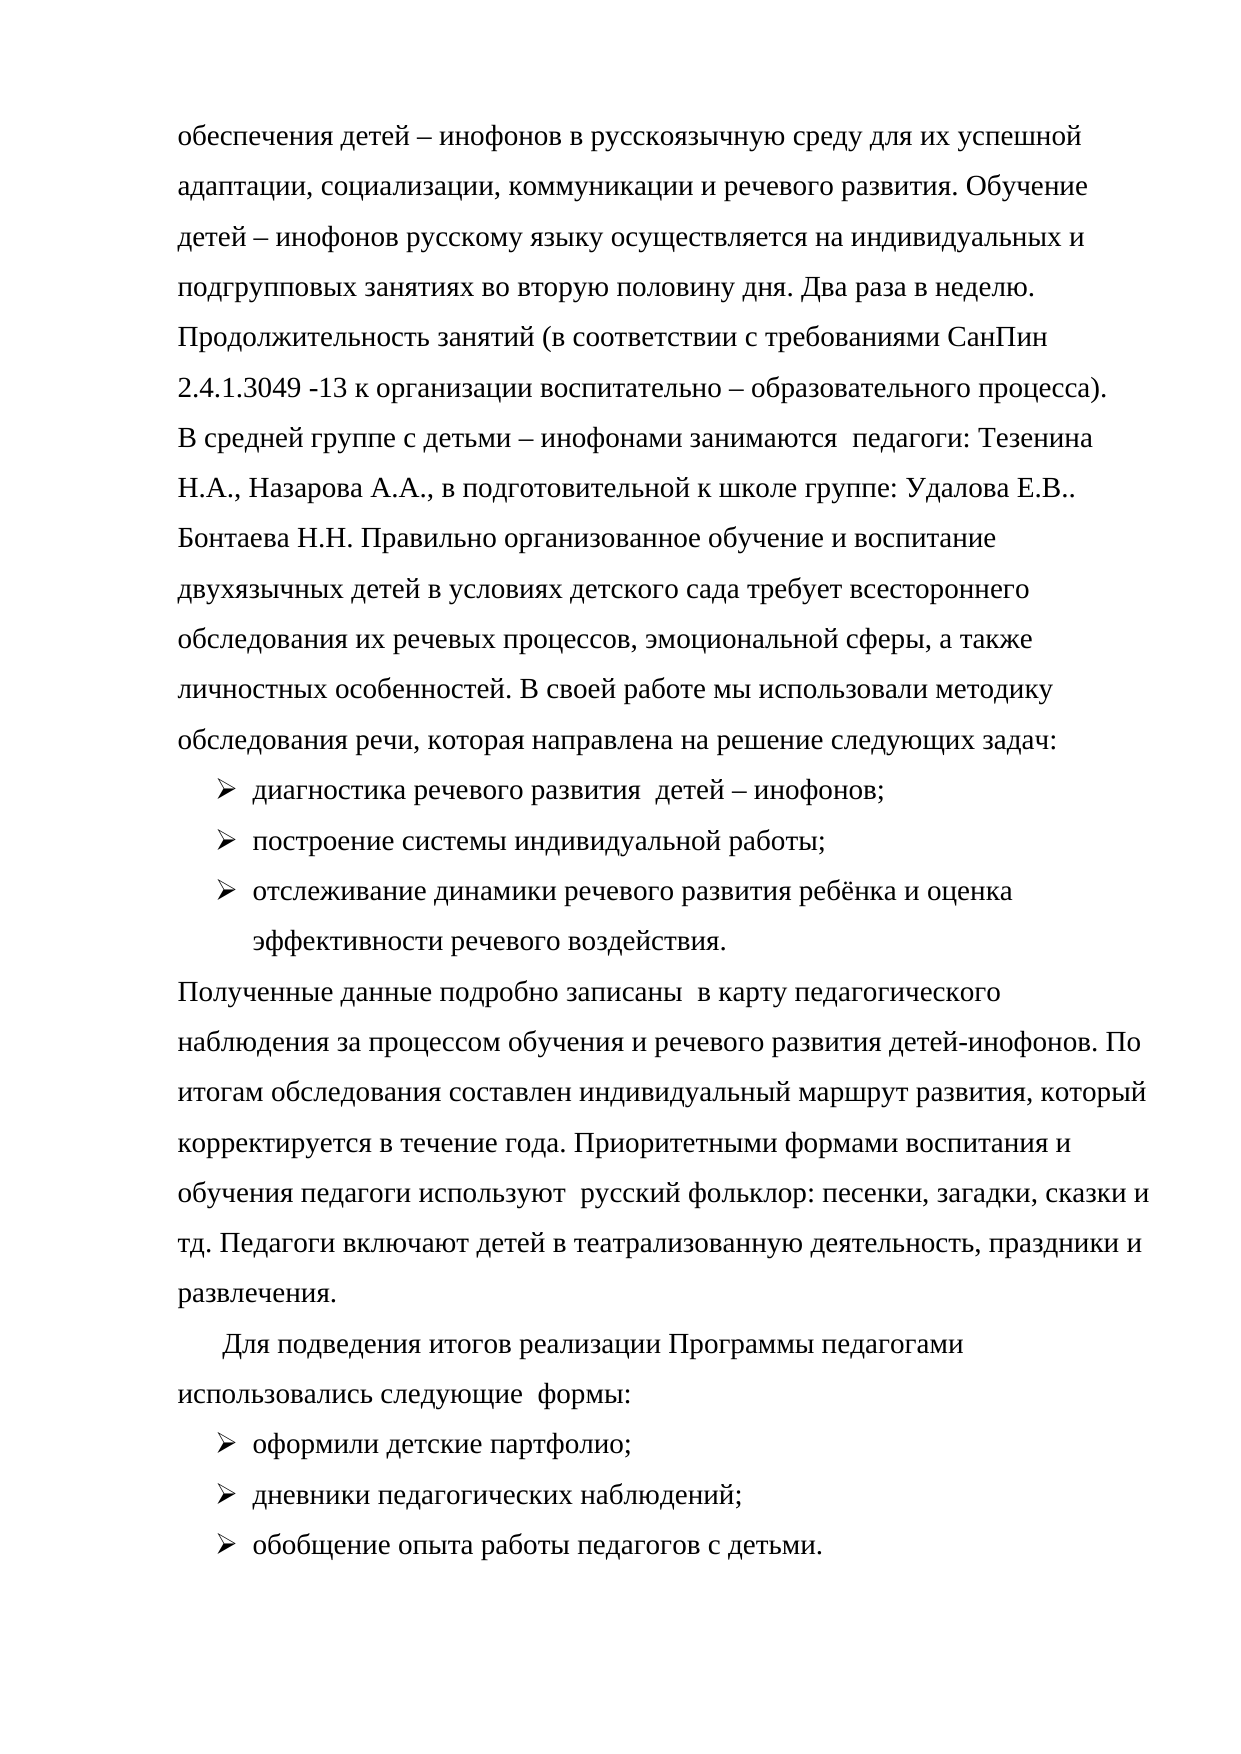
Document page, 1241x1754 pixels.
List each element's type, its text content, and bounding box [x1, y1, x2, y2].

text Полученные данные подробно записаны в карту педагогического наблюдения за процессом обучения и речевого развития детей-инофонов. По итогам обследования составлен индивидуальный маршрут развития, который корректируется в течение года. Приоритетными формами воспитания и обучения педагоги используют русский фольклор: песенки, загадки, сказки и тд. Педагоги включают детей в театрализованную деятельность, праздники и развлечения. [177, 974, 1152, 1309]
list отслеживание динамики речевого развития ребёнка и оценка эффективности речевого воздействия. [215, 873, 1152, 957]
list обобщение опыта работы педагогов с детьми. [215, 1527, 1152, 1561]
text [177, 118, 1152, 403]
list построение системы индивидуальной работы; [215, 823, 1152, 856]
text Для подведения итогов реализации Программы педагогами использовались следующие формы: [177, 1326, 1152, 1410]
list оформили детские партфолио; [215, 1427, 1152, 1460]
list диагностика речевого развития детей – инофонов; [215, 772, 1152, 806]
list дневники педагогических наблюдений; [215, 1477, 1152, 1511]
text В средней группе с детьми – инофонами занимаются педагоги: Тезенина Н.А., Назарова А.А., в подготовительной к школе группе: Удалова Е.В.. Бонтаева Н.Н. Правильно организованное обучение и воспитание двухязычных детей в условиях детского сада требует всестороннего обследования их речевых процессов, эмоциональной сферы, а также личностных особенностей. В своей работе мы использовали методику обследования речи, которая направлена на решение следующих задач: [177, 420, 1152, 755]
